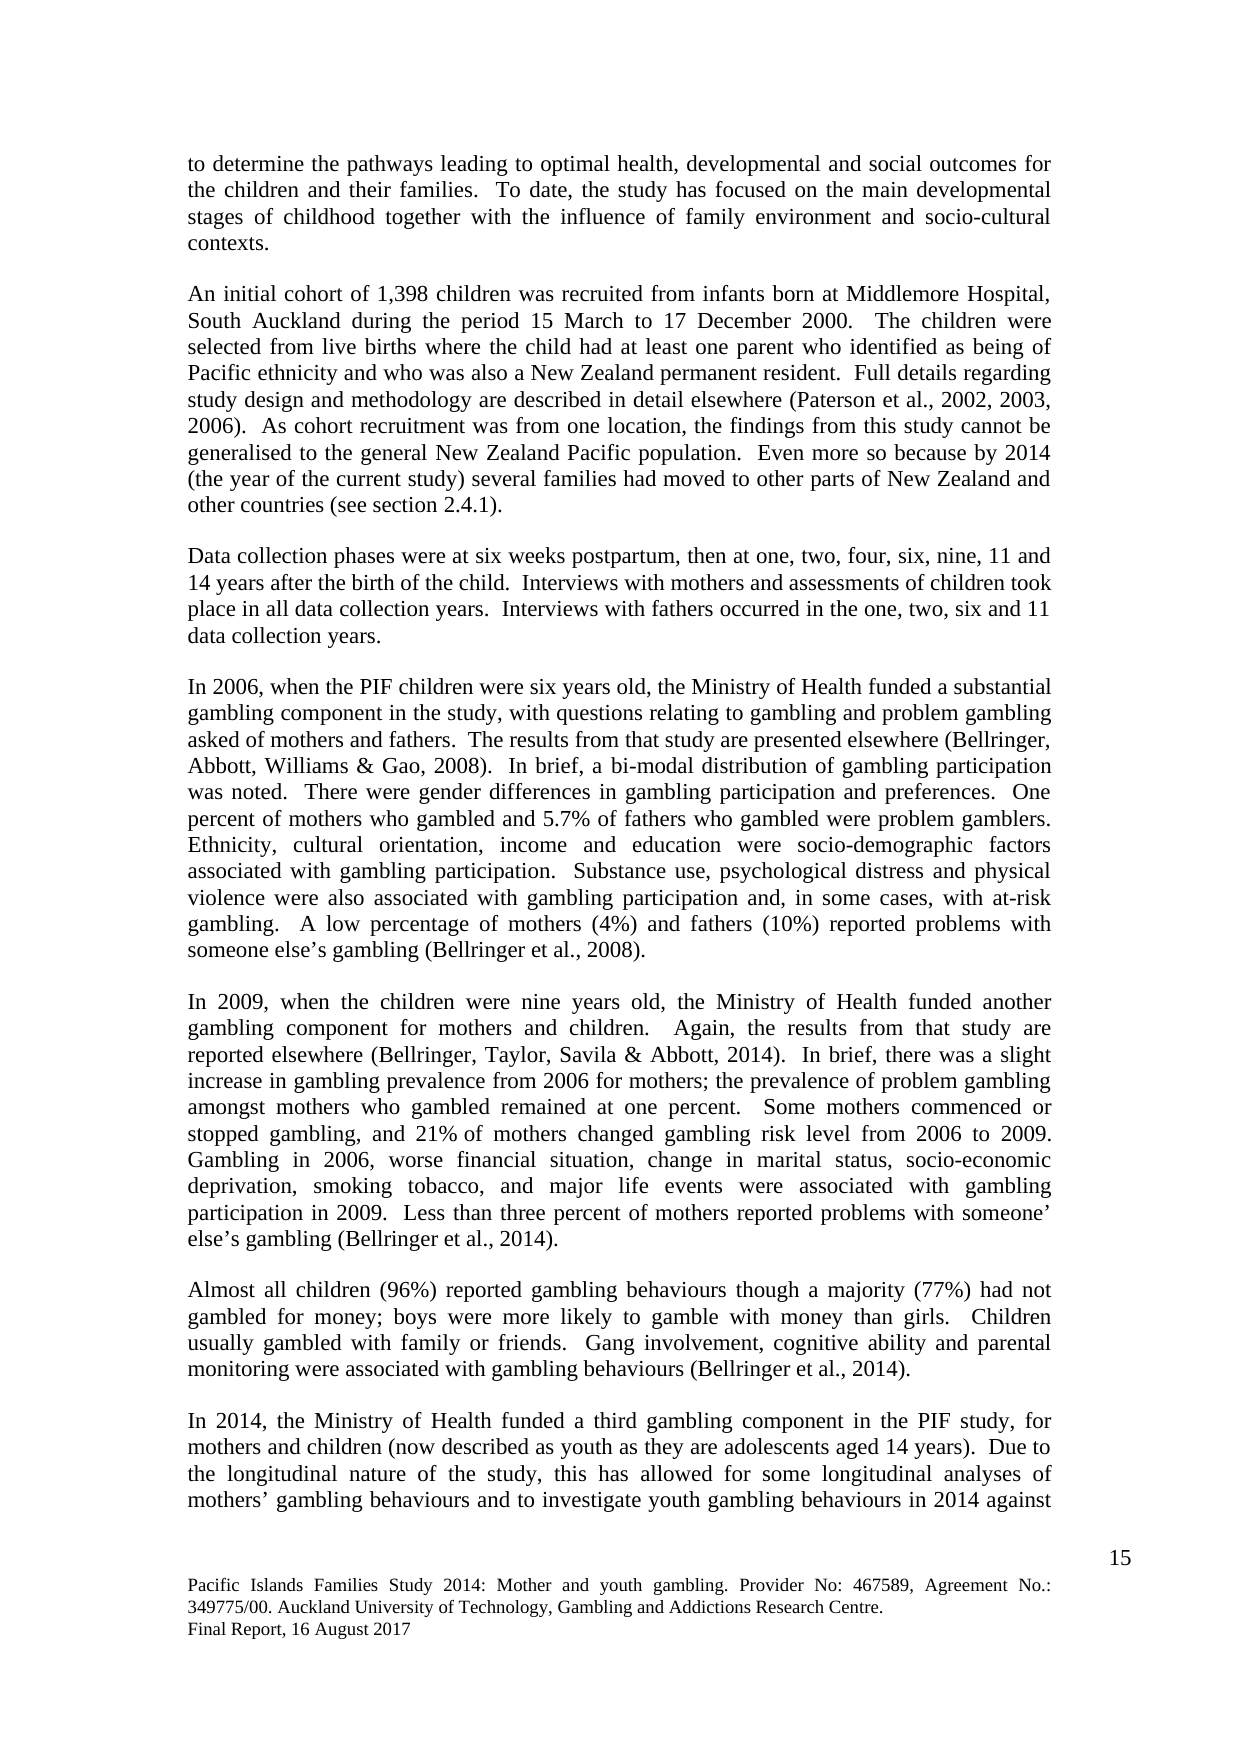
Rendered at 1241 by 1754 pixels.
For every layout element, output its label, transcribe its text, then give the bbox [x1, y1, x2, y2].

text In 2009, when the children were nine years old, the Ministry of Health funded another gambling component for mothers and children. Again, the results from that study are reported elsewhere (Bellringer, Taylor, Savila & Abbott, 2014). In brief, there was a slight increase in gambling prevalence from 2006 for mothers; the prevalence of problem gambling amongst mothers who gambled remained at one percent. Some mothers commenced or stopped gambling, and 21% of mothers changed gambling risk level from 2006 to 2009. Gambling in 2006, worse financial situation, change in marital status, socio-economic deprivation, smoking tobacco, and major life events were associated with gambling participation in 2009. Less than three percent of mothers reported problems with someone’ else’s gambling (Bellringer et al., 2014). [187, 988, 1053, 1251]
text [187, 150, 1053, 255]
text An initial cohort of 1,398 children was recruited from infants born at Middlemore Hospital, South Auckland during the period 15 March to 17 December 2000. The children were selected from live births where the child had at least one parent who identified as being of Pacific ethnicity and who was also a New Zealand permanent resident. Full details regarding study design and methodology are described in detail elsewhere (Paterson et al., 2002, 2003, 2006). As cohort recruitment was from one location, the findings from this study cannot be generalised to the general New Zealand Pacific population. Even more so because by 2014 (the year of the current study) several families had moved to other parts of New Zealand and other countries (see section 2.4.1). [187, 280, 1053, 518]
text In 2006, when the PIF children were six years old, the Ministry of Health funded a substantial gambling component in the study, with questions relating to gambling and problem gambling asked of mothers and fathers. The results from that study are presented elsewhere (Bellringer, Abbott, Williams & Gao, 2008). In brief, a bi-modal distribution of gambling participation was noted. There were gender differences in gambling participation and preferences. One percent of mothers who gambled and 5.7% of fathers who gambled were problem gamblers. Ethnicity, cultural orientation, income and education were socio-demographic factors associated with gambling participation. Substance use, psychological distress and physical violence were also associated with gambling participation and, in some cases, with at-risk gambling. A low percentage of mothers (4%) and fathers (10%) reported problems with someone else’s gambling (Bellringer et al., 2008). [187, 673, 1053, 963]
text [187, 1407, 1053, 1512]
text Almost all children (96%) reported gambling behaviours though a majority (77%) had not gambled for money; boys were more likely to gamble with money than girls. Children usually gambled with family or friends. Gang involvement, cognitive ability and parental monitoring were associated with gambling behaviours (Bellringer et al., 2014). [187, 1276, 1053, 1382]
text Data collection phases were at six weeks postpartum, then at one, two, four, six, nine, 11 and 14 years after the birth of the child. Interviews with mothers and assessments of children took place in all data collection years. Interviews with fathers occurred in the one, two, six and 11 data collection years. [187, 543, 1053, 648]
